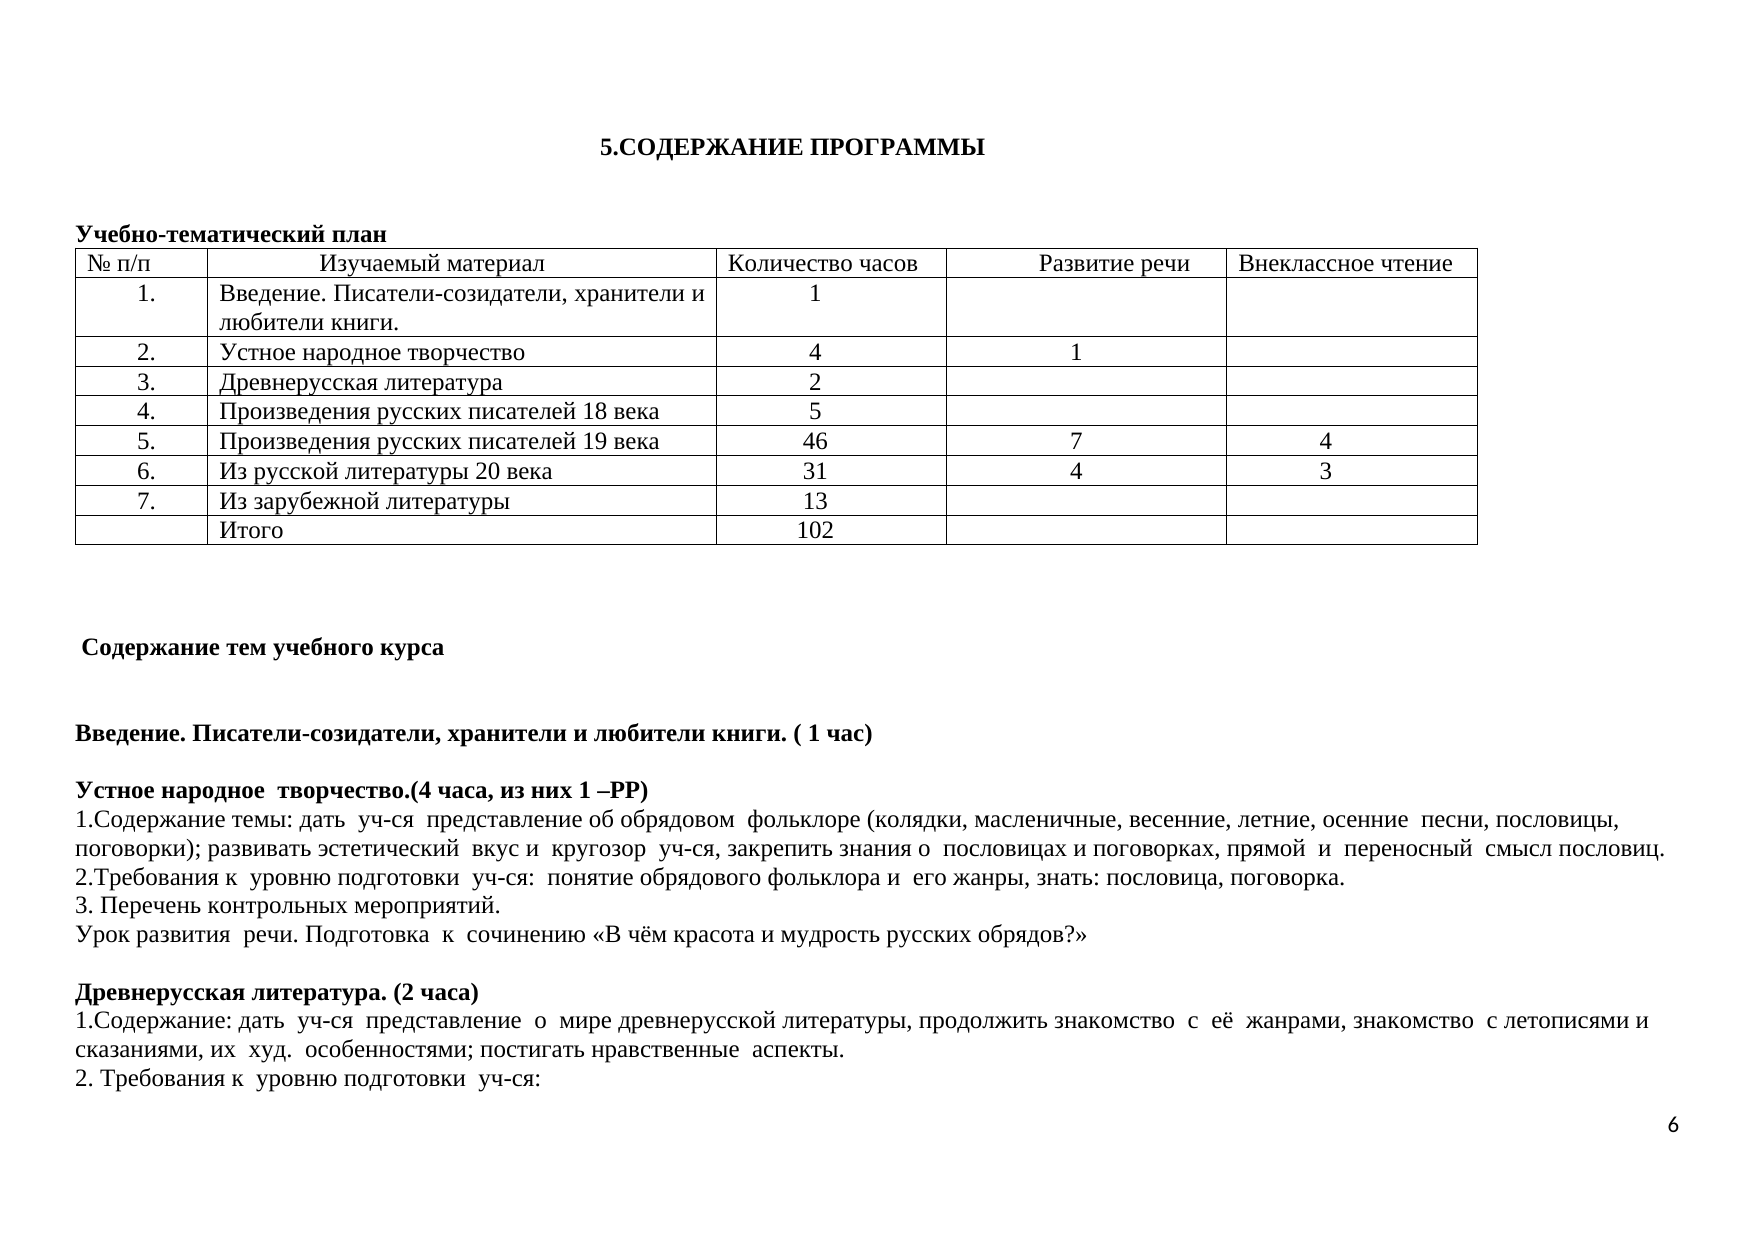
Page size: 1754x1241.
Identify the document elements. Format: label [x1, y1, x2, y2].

table_header [64, 75, 1690, 1110]
